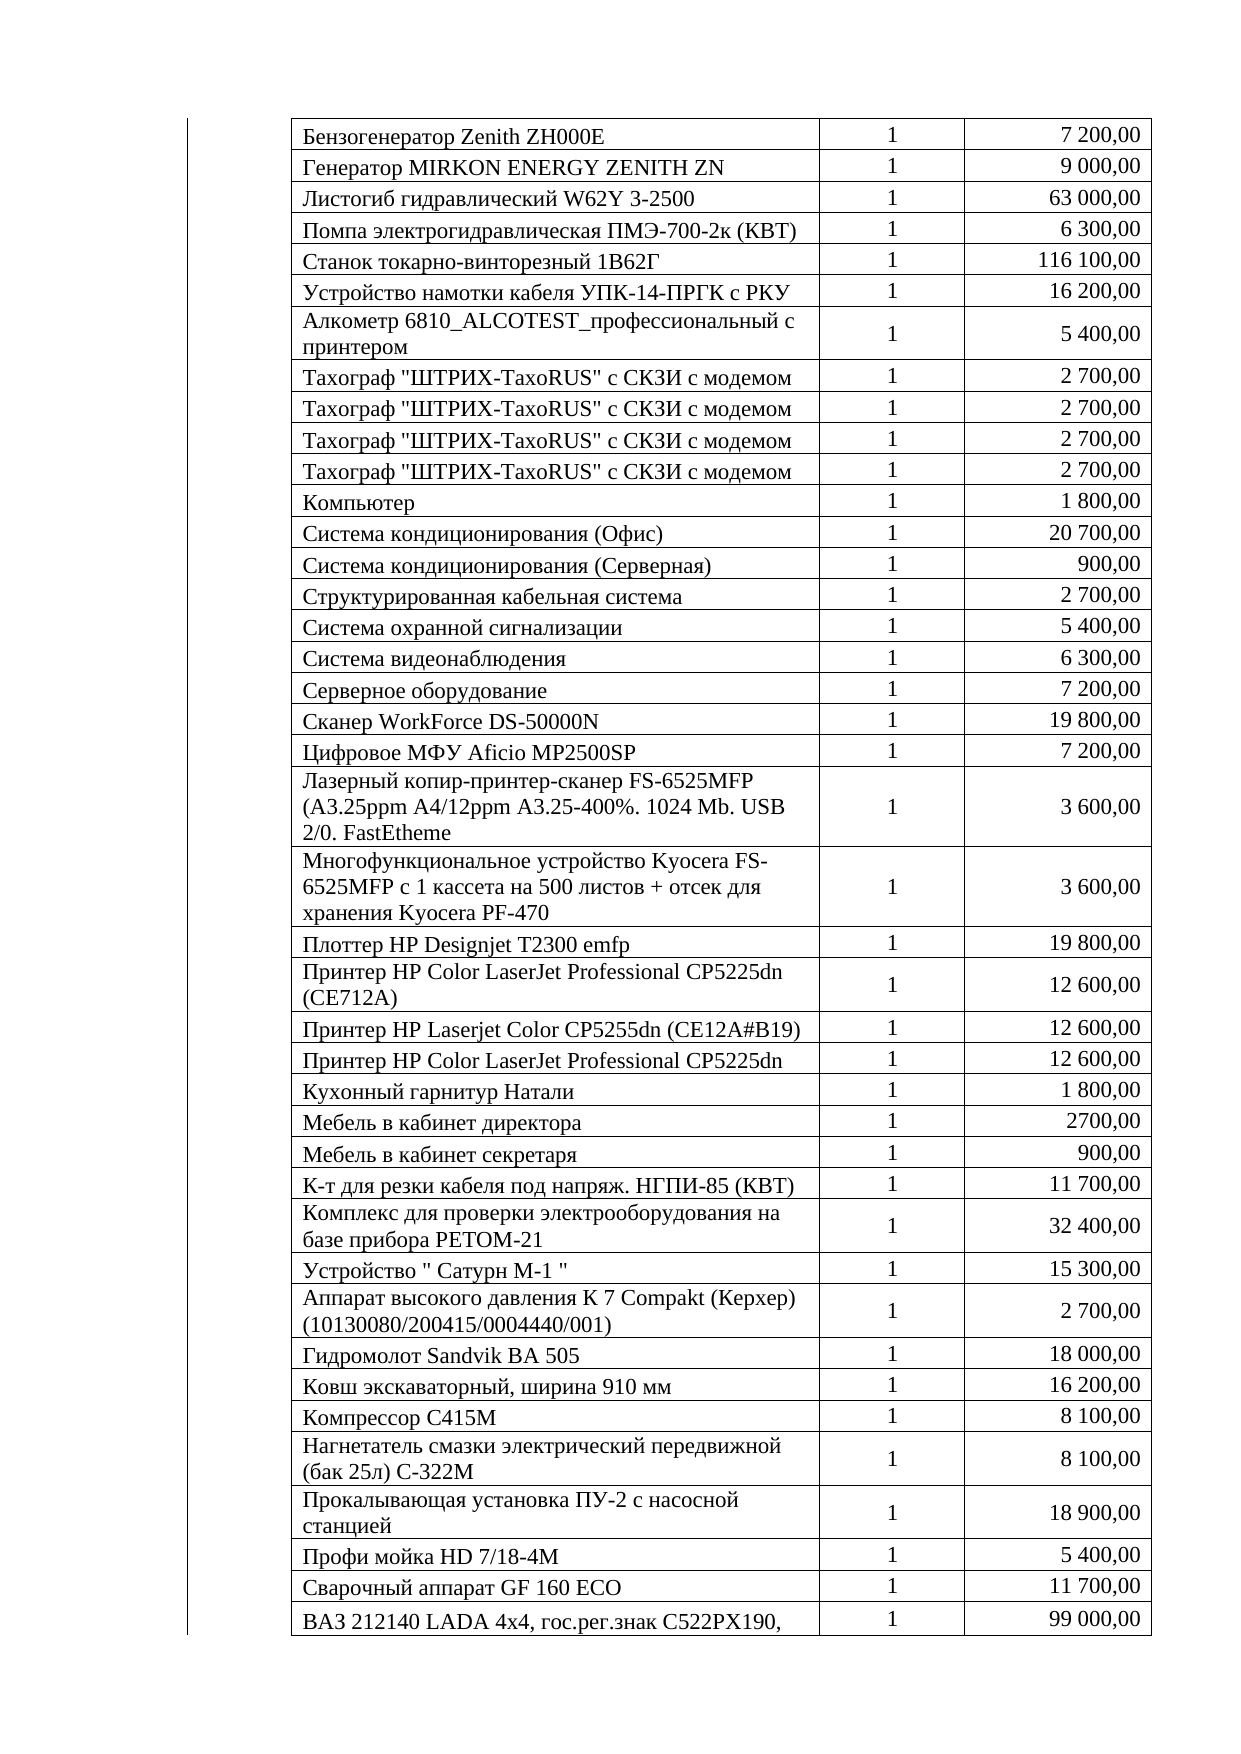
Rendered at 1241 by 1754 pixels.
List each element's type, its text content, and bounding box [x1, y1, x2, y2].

table_cell Листогиб гидравлический W62Y 3-2500 [292, 182, 819, 212]
table_cell 1 [820, 1486, 964, 1538]
table_cell 1 [820, 360, 964, 391]
table_cell 32 400,00 [965, 1199, 1151, 1252]
table_cell Помпа электрогидравлическая ПМЭ-700-2к (КВТ) [292, 213, 819, 243]
table_cell Лазерный копир-принтер-сканер FS-6525MFP (A3.25ppm A4/12ppm A3.25-400%. 1024 Mb. USB 2/0. FastEtheme [292, 767, 819, 846]
table_cell 1 [820, 275, 964, 306]
table_cell Принтер HP Color LaserJet Professional CP5225dn (CE712A) [292, 958, 819, 1011]
table_cell Сварочный аппарат GF 160 ЕСО [292, 1571, 819, 1601]
table_cell Серверное оборудование [292, 673, 819, 703]
table_cell 1 [820, 1539, 964, 1569]
table_cell 1 [820, 958, 964, 1011]
table_cell 18 900,00 [965, 1486, 1151, 1538]
table_cell Многофункциональное устройство Kyocera FS-6525MFP c 1 кассета на 500 листов + отсек для хранения Kyocera PF-470 [292, 847, 819, 926]
table_cell 1 [820, 1432, 964, 1484]
table_cell Система видеонаблюдения [292, 642, 819, 672]
table_cell 2 700,00 [965, 579, 1151, 609]
table_cell Принтер HP Color LaserJet Professional CP5225dn [292, 1043, 819, 1073]
table_cell К-т для резки кабеля под напряж. НГПИ-85 (КВТ) [292, 1168, 819, 1198]
table_cell 19 800,00 [965, 927, 1151, 957]
table_cell 16 200,00 [965, 1369, 1151, 1399]
table_cell Комплекс для проверки электрооборудования на базе прибора РЕТОМ-21 [292, 1199, 819, 1252]
table_cell 5 400,00 [965, 610, 1151, 641]
table_cell 900,00 [965, 1137, 1151, 1167]
table_cell 1 [820, 1012, 964, 1042]
table_cell Система кондиционирования (Серверная) [292, 548, 819, 578]
table_cell Ковш экскаваторный, ширина 910 мм [292, 1369, 819, 1399]
table_cell 1 [820, 150, 964, 181]
table_cell 1 [820, 392, 964, 422]
table_cell Генератор MIRKON ENERGY ZENITH ZN [292, 150, 819, 181]
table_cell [292, 1602, 819, 1635]
table_cell 1 [820, 642, 964, 672]
table_cell 1 [820, 1199, 964, 1252]
table_cell 8 100,00 [965, 1432, 1151, 1484]
table_cell 2 700,00 [965, 1284, 1151, 1337]
table_cell 1 [820, 1369, 964, 1399]
table_cell 5 400,00 [965, 1539, 1151, 1569]
table_cell 20 700,00 [965, 517, 1151, 547]
table_cell Система кондиционирования (Офис) [292, 517, 819, 547]
table_cell 1 800,00 [965, 1074, 1151, 1104]
table_cell 16 200,00 [965, 275, 1151, 306]
table_cell 1 [820, 548, 964, 578]
table_cell Тахограф "ШТРИХ-ТахоRUS" с СКЗИ с модемом [292, 454, 819, 484]
table_cell Тахограф "ШТРИХ-ТахоRUS" с СКЗИ с модемом [292, 360, 819, 391]
table_cell 1 [820, 517, 964, 547]
table_cell Профи мойка HD 7/18-4M [292, 1539, 819, 1569]
table_cell Принтер НР Laserjet Color CP5255dn (CE12A#B19) [292, 1012, 819, 1042]
table_cell 1 [820, 213, 964, 243]
table_cell 6 300,00 [965, 642, 1151, 672]
table_cell Устройство " Сатурн М-1 " [292, 1253, 819, 1283]
table_cell Гидромолот Sandvik ВА 505 [292, 1338, 819, 1368]
table_cell 9 000,00 [965, 150, 1151, 181]
table_cell 1 [820, 767, 964, 846]
table_cell 3 600,00 [965, 767, 1151, 846]
table_cell Сканер WorkForce DS-50000N [292, 704, 819, 734]
table_cell Компрессор С415М [292, 1401, 819, 1431]
table_cell 1 [820, 1043, 964, 1073]
table_cell 116 100,00 [965, 244, 1151, 274]
table_cell Нагнетатель смазки электрический передвижной (бак 25л) С-322М [292, 1432, 819, 1484]
table_cell Плоттер HP Designjet T2300 emfp [292, 927, 819, 957]
table_cell Система охранной сигнализации [292, 610, 819, 641]
table_cell 7 200,00 [965, 119, 1151, 149]
table_cell 11 700,00 [965, 1168, 1151, 1198]
table_cell 1 [820, 1284, 964, 1337]
table_cell 2 700,00 [965, 360, 1151, 391]
table_cell 12 600,00 [965, 1012, 1151, 1042]
table_cell 1 [820, 1602, 964, 1635]
table_cell 1 [820, 704, 964, 734]
table_cell 1 [820, 927, 964, 957]
table_cell 2 700,00 [965, 454, 1151, 484]
table_cell 1 [820, 673, 964, 703]
table_cell 1 [820, 1137, 964, 1167]
table_cell 7 200,00 [965, 673, 1151, 703]
table_cell 1 [820, 1106, 964, 1136]
table_cell 1 [820, 1253, 964, 1283]
table_cell Структурированная кабельная система [292, 579, 819, 609]
table_cell 3 600,00 [965, 847, 1151, 926]
table_cell 18 000,00 [965, 1338, 1151, 1368]
table_cell Тахограф "ШТРИХ-ТахоRUS" с СКЗИ с модемом [292, 392, 819, 422]
table_cell 1 [820, 610, 964, 641]
table_cell 1 [820, 182, 964, 212]
table_cell 1 [820, 1074, 964, 1104]
table_cell 2700,00 [965, 1106, 1151, 1136]
table_cell Компьютер [292, 485, 819, 516]
table_cell 11 700,00 [965, 1571, 1151, 1601]
table_cell 1 [820, 244, 964, 274]
table_cell 1 [820, 735, 964, 766]
table_cell Тахограф "ШТРИХ-ТахоRUS" с СКЗИ с модемом [292, 423, 819, 453]
table_cell 1 [820, 1571, 964, 1601]
table_cell 1 [820, 307, 964, 359]
table_cell Бензогенератор Zenith ZH000E [292, 119, 819, 149]
table_cell 1 [820, 579, 964, 609]
table_cell 1 [820, 1338, 964, 1368]
table_cell Мебель в кабинет секретаря [292, 1137, 819, 1167]
table_cell 900,00 [965, 548, 1151, 578]
table_cell 99 000,00 [965, 1602, 1151, 1635]
table_cell 2 700,00 [965, 392, 1151, 422]
table_cell 1 [820, 847, 964, 926]
table_cell 1 [820, 485, 964, 516]
table_cell 1 800,00 [965, 485, 1151, 516]
table_cell 5 400,00 [965, 307, 1151, 359]
table_cell 15 300,00 [965, 1253, 1151, 1283]
table_cell Прокалывающая установка ПУ-2 с насосной станцией [292, 1486, 819, 1538]
table_cell Мебель в кабинет директора [292, 1106, 819, 1136]
table_cell 19 800,00 [965, 704, 1151, 734]
table_cell 1 [820, 119, 964, 149]
table_cell 6 300,00 [965, 213, 1151, 243]
table_cell 1 [820, 1168, 964, 1198]
table_cell Станок токарно-винторезный 1В62Г [292, 244, 819, 274]
table_cell 7 200,00 [965, 735, 1151, 766]
table_cell 63 000,00 [965, 182, 1151, 212]
table_cell 1 [820, 1401, 964, 1431]
table_cell 8 100,00 [965, 1401, 1151, 1431]
table_cell Аппарат высокого давления К 7 Compakt (Керхер) (10130080/200415/0004440/001) [292, 1284, 819, 1337]
table_cell 1 [820, 454, 964, 484]
table_cell 1 [820, 423, 964, 453]
table_cell 2 700,00 [965, 423, 1151, 453]
table_cell Алкометр 6810_ALCOTEST_профессиональный с принтером [292, 307, 819, 359]
table_cell Кухонный гарнитур Натали [292, 1074, 819, 1104]
table_cell Устройство намотки кабеля УПК-14-ПРГК с РКУ [292, 275, 819, 306]
table_cell 12 600,00 [965, 958, 1151, 1011]
table_cell 12 600,00 [965, 1043, 1151, 1073]
table_cell Цифровое МФУ Aficio MP2500SP [292, 735, 819, 766]
